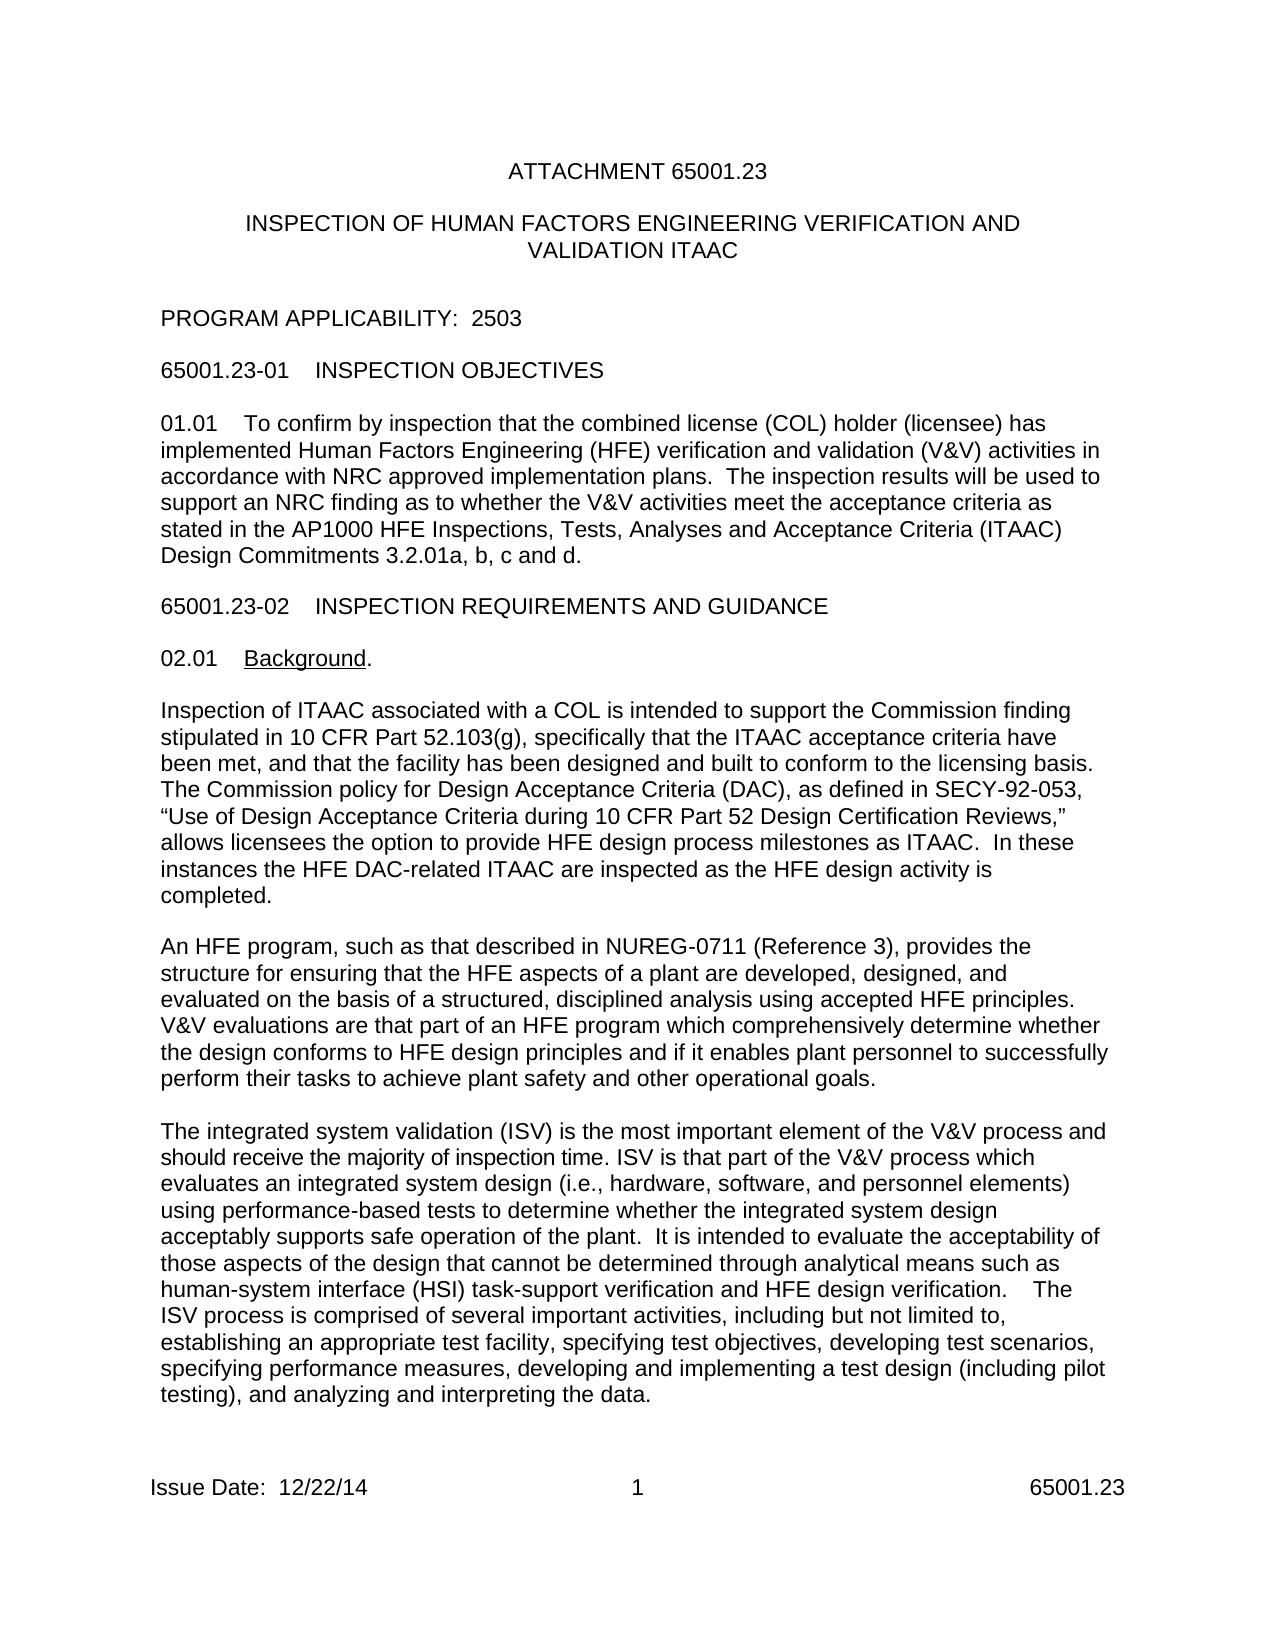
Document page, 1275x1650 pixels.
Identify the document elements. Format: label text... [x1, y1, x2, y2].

text ATTACHMENT 65001.23 [503, 158, 772, 184]
text 65001.23-02 INSPECTION REQUIREMENTS AND GUIDANCE [160, 593, 1127, 620]
text 02.01 Background. [160, 645, 1107, 671]
text PROGRAM APPLICABILITY: 2503 [160, 305, 1127, 331]
text An HFE program, such as that described in NUREG-0711 (Reference 3), provides the structure for ensuring that the HFE aspects of a plant are developed, designed, and evaluated on the basis of a structured, disciplined analysis using accepted HFE principles. V&V evaluations are that part of an HFE program which comprehensively determine whether the design conforms to HFE design principles and if it enables plant personnel to successfully perform their tasks to achieve plant safety and other operational goals. [160, 933, 1113, 1091]
text Inspection of ITAAC associated with a COL is intended to support the Commission finding stipulated in 10 CFR Part 52.103(g), specifically that the ITAAC acceptance criteria have been met, and that the facility has been designed and built to conform to the licensing basis. The Commission policy for Design Acceptance Criteria (DAC), as defined in SECY-92-053, “Use of Design Acceptance Criteria during 10 CFR Part 52 Design Certification Reviews,” allows licensees the option to provide HFE design process milestones as ITAAC. In these instances the HFE DAC-related ITAAC are inspected as the HFE design activity is completed. [160, 697, 1107, 908]
text INSPECTION OF HUMAN FACTORS ENGINEERING VERIFICATION AND VALIDATION ITAAC [201, 210, 1064, 263]
text 01.01 To confirm by inspection that the combined license (COL) holder (licensee) has implemented Human Factors Engineering (HFE) verification and validation (V&V) activities in accordance with NRC approved implementation plans. The inspection results will be used to support an NRC finding as to whether the V&V activities meet the acceptance criteria as stated in the AP1000 HFE Inspections, Tests, Analyses and Acceptance Criteria (ITAAC) Design Commitments 3.2.01a, b, c and d. [160, 410, 1111, 568]
text 65001.23-01 INSPECTION OBJECTIVES [160, 357, 1127, 384]
text The integrated system validation (ISV) is the most important element of the V&V process and should receive the majority of inspection time. ISV is that part of the V&V process which evaluates an integrated system design (i.e., hardware, software, and personnel elements) using performance-based tests to determine whether the integrated system design acceptably supports safe operation of the plant. It is intended to evaluate the acceptability of those aspects of the design that cannot be determined through analytical means such as human-system interface (HSI) task-support verification and HFE design verification. The ISV process is comprised of several important activities, including but not limited to, establishing an appropriate test facility, specifying test objectives, developing test scenarios, specifying performance measures, developing and implementing a test design (including pilot testing), and analyzing and interpreting the data. [160, 1118, 1113, 1408]
